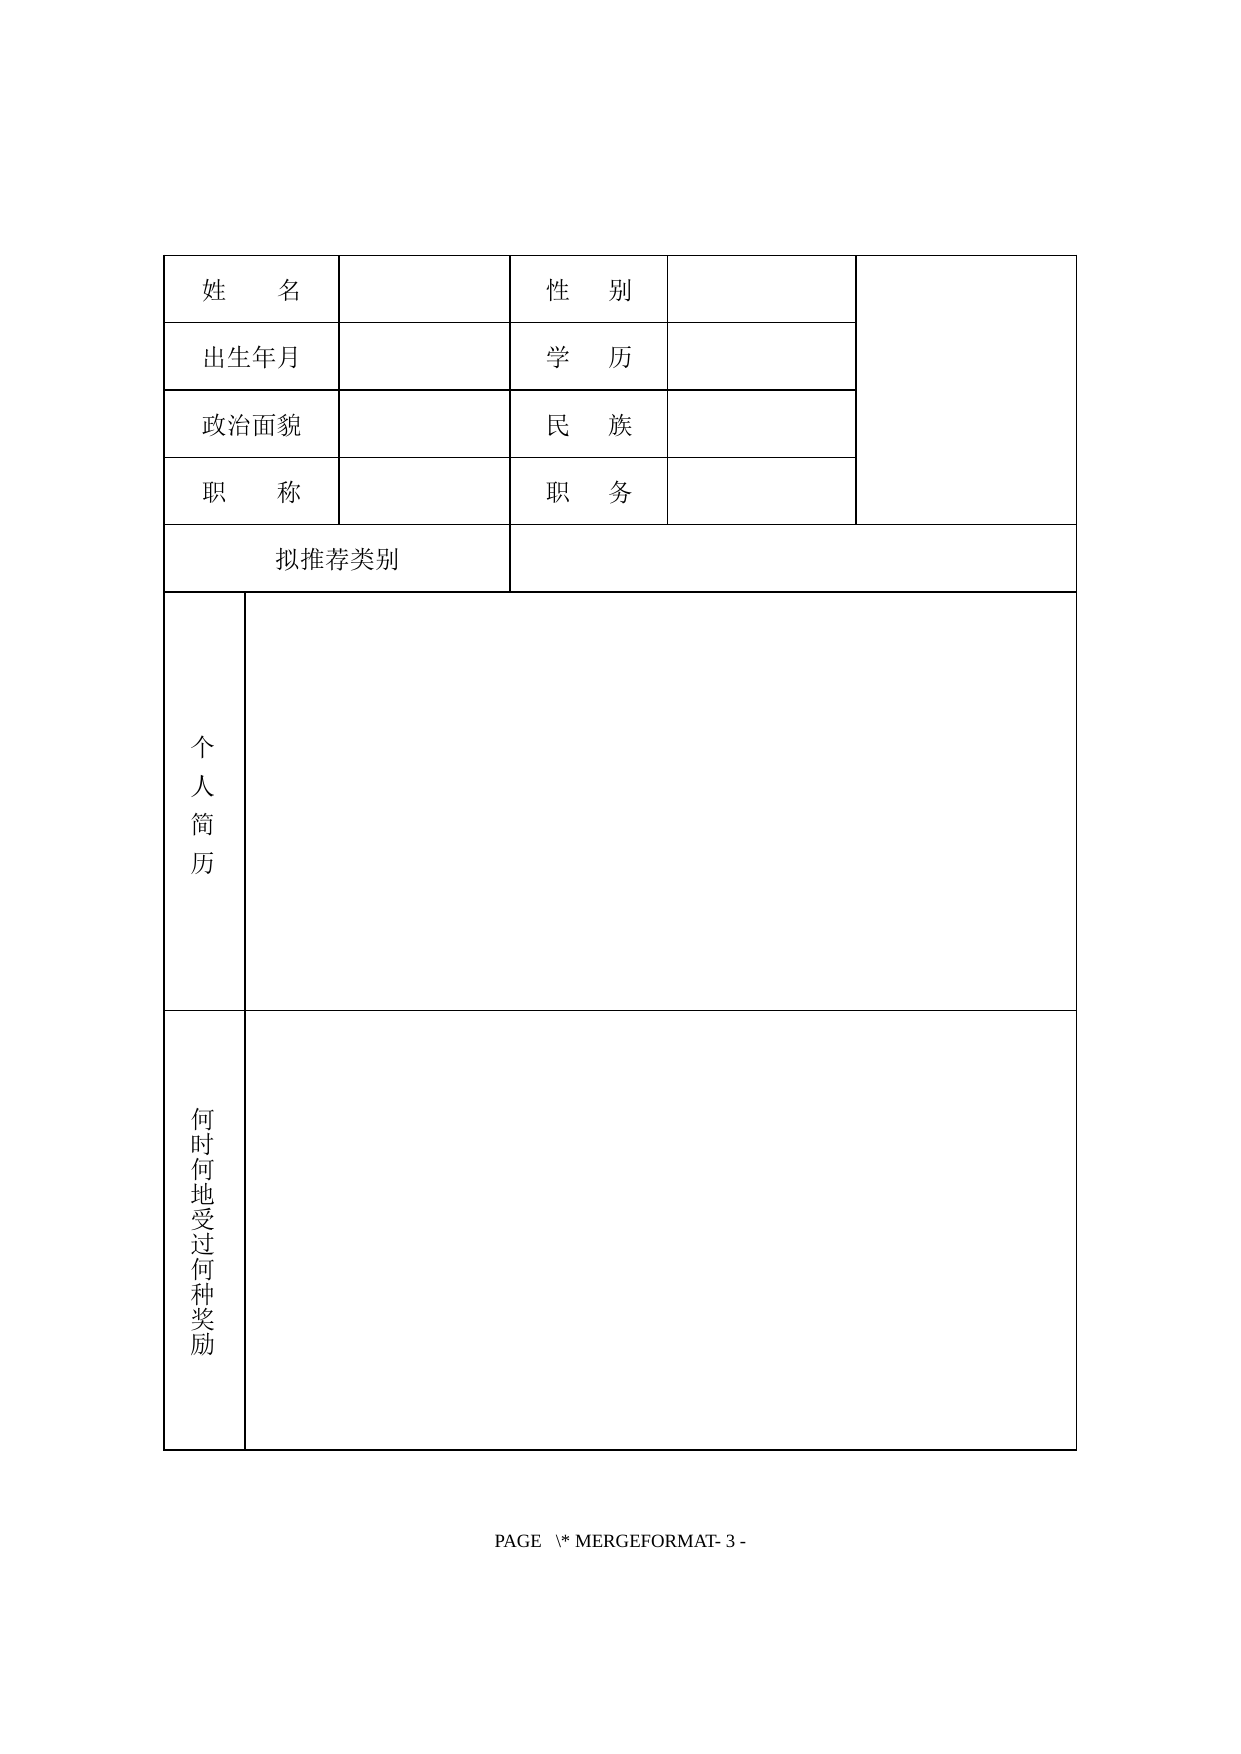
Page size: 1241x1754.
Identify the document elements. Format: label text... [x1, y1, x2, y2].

table_cell 出生年月 [165, 323, 338, 389]
table_header [340, 256, 509, 322]
table_cell 何时何地受过何种奖励 [165, 1011, 244, 1449]
table_cell 政治面貌 [165, 391, 338, 456]
table_cell [668, 323, 855, 389]
table_cell 拟推荐类别 [165, 525, 509, 591]
table_cell 职 务 [511, 458, 667, 524]
table_header [857, 256, 1076, 524]
table_cell [668, 391, 855, 456]
table_cell 民 族 [511, 391, 667, 456]
table_cell [246, 593, 1076, 1009]
table_header [668, 256, 855, 322]
table_header 姓 名 [165, 256, 338, 322]
table_header 性 别 [511, 256, 667, 322]
table_cell [511, 525, 1076, 591]
table_cell 个 人 简 历 [165, 593, 244, 1009]
table_cell [668, 458, 855, 524]
table_cell [246, 1011, 1076, 1449]
table_cell [340, 458, 509, 524]
table_cell [340, 323, 509, 389]
table_cell 学 历 [511, 323, 667, 389]
table_cell 职 称 [165, 458, 338, 524]
table_cell [340, 391, 509, 456]
